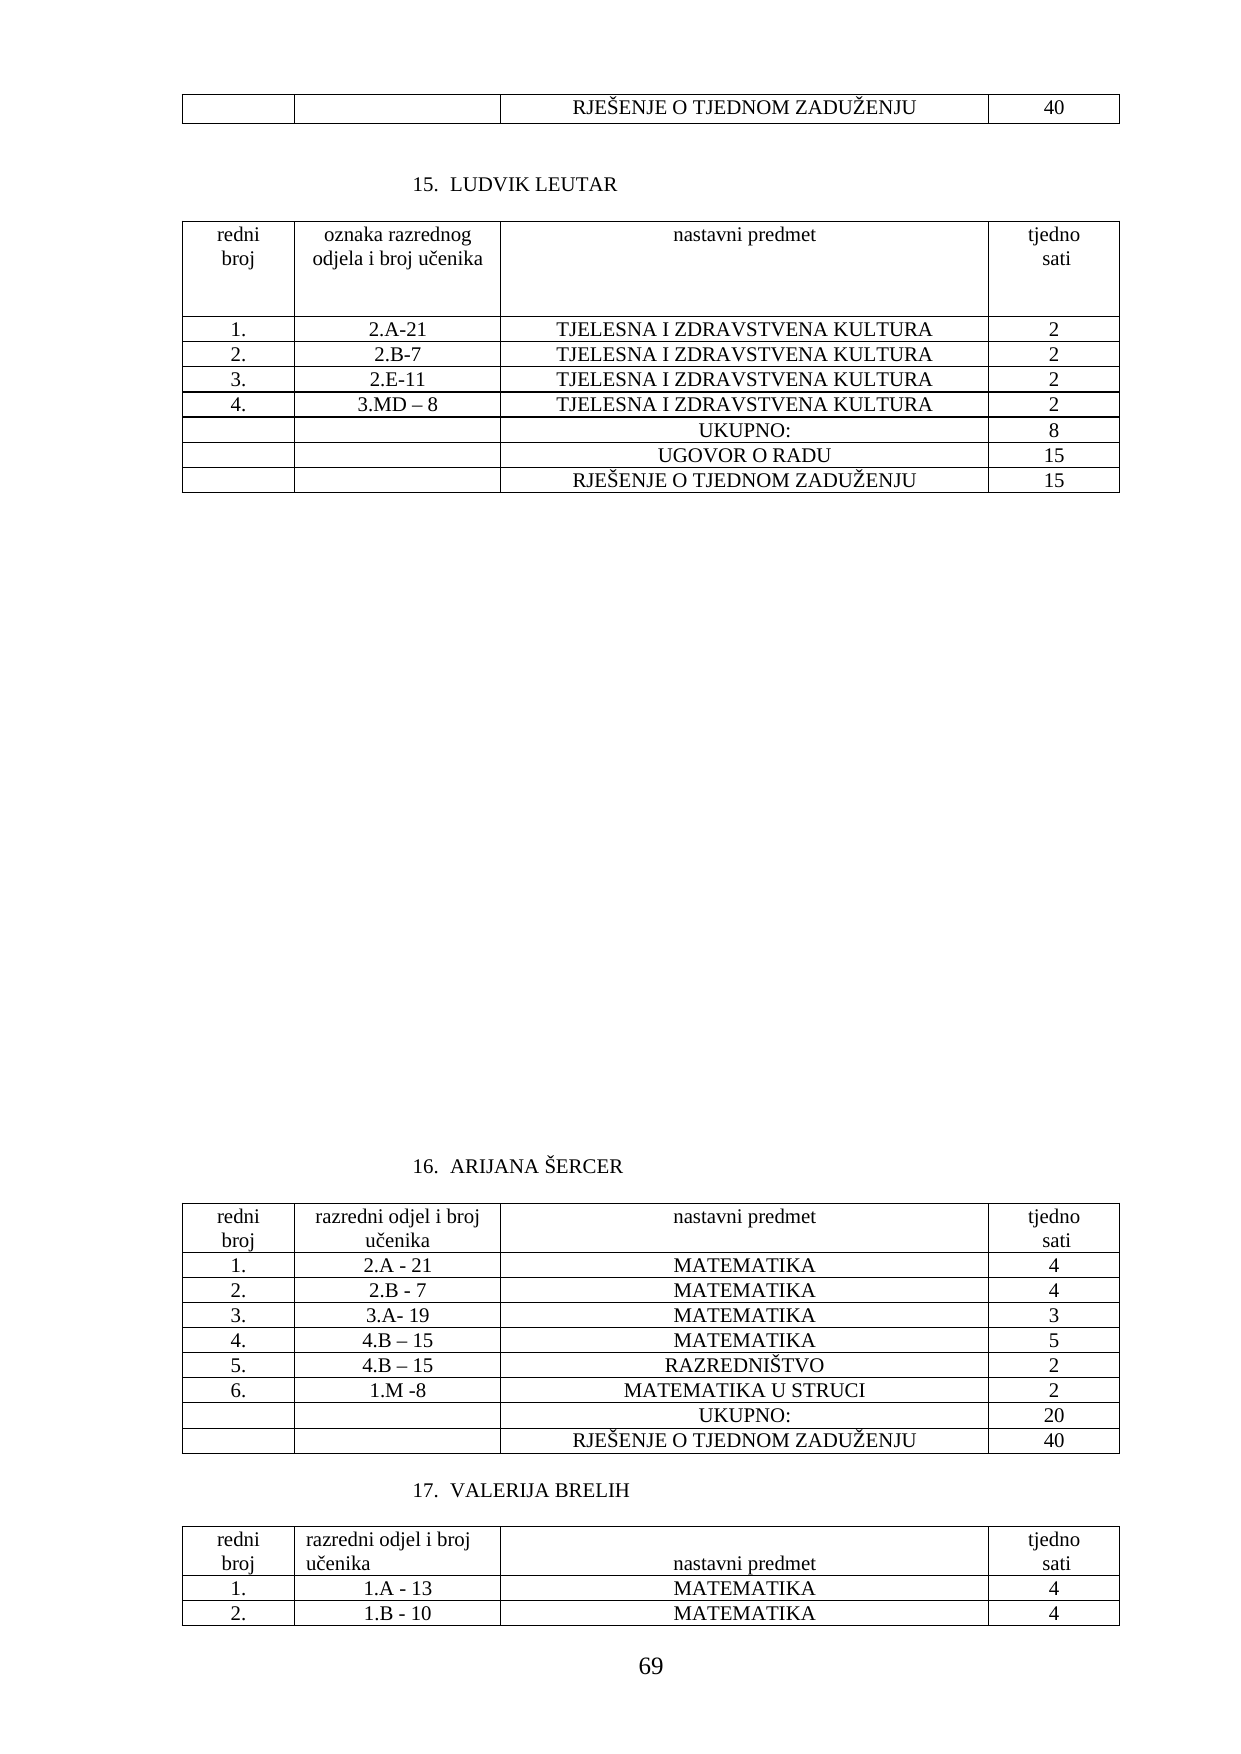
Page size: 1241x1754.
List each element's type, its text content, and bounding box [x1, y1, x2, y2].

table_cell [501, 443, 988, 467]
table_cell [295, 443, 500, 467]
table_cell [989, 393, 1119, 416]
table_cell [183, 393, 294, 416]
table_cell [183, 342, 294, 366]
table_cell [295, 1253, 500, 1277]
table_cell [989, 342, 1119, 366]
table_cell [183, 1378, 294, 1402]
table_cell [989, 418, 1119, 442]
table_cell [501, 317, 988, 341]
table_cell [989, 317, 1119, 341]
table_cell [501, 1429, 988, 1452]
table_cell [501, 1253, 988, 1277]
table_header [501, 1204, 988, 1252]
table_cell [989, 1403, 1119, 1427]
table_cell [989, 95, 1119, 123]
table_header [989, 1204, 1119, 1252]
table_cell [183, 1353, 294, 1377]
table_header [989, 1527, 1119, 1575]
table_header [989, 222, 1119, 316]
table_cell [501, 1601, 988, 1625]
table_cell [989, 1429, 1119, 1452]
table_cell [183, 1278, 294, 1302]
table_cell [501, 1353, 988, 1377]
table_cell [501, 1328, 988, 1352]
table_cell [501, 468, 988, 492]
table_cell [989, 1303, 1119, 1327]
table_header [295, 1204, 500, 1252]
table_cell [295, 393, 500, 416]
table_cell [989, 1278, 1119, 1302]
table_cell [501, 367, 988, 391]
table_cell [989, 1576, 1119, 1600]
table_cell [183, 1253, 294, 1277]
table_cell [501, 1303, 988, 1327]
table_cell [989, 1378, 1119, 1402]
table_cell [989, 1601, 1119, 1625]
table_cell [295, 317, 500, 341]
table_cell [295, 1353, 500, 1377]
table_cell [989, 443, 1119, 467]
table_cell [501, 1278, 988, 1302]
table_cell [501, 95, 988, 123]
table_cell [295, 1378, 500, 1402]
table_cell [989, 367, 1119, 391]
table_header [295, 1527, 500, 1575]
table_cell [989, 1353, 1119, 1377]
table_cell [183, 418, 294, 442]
list VALERIJA BRELIH [412, 1478, 1152, 1502]
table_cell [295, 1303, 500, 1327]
list LUDVIK LEUTAR [412, 172, 1152, 196]
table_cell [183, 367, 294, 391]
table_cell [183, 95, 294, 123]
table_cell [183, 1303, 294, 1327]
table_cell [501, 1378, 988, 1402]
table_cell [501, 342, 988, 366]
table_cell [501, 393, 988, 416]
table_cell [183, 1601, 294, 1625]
list ARIJANA ŠERCER [412, 1154, 1152, 1178]
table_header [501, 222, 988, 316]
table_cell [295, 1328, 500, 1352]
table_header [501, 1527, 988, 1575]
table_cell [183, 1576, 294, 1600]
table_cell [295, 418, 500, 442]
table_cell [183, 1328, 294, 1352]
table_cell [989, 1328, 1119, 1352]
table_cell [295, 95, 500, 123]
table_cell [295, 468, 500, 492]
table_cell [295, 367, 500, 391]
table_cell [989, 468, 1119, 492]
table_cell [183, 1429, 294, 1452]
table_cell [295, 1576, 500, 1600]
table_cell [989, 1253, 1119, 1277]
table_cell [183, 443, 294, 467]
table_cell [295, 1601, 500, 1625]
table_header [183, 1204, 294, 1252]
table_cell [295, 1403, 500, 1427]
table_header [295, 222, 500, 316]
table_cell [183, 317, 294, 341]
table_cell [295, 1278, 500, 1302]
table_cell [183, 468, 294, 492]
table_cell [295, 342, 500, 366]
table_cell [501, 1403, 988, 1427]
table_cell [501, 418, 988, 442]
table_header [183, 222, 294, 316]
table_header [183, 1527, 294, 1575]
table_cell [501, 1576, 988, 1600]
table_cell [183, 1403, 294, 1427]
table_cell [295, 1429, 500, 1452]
